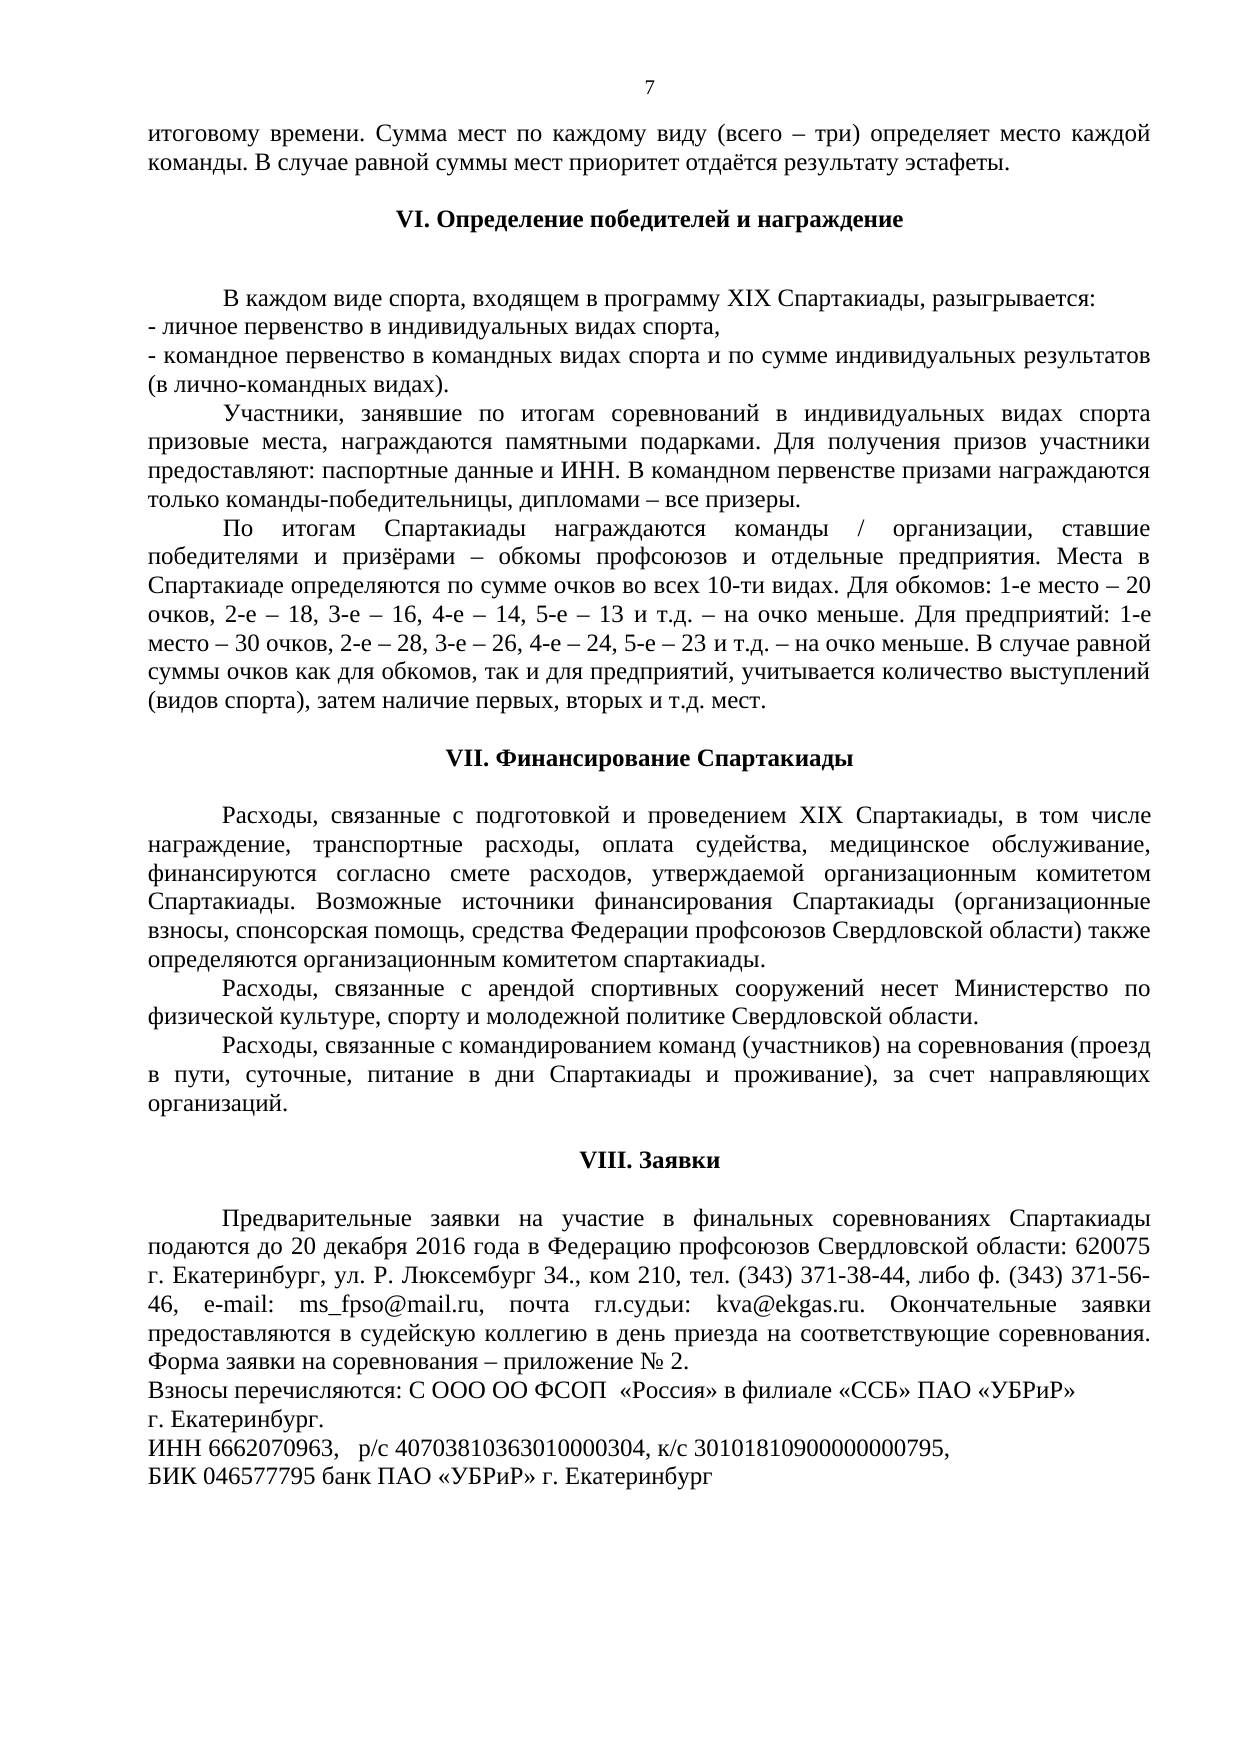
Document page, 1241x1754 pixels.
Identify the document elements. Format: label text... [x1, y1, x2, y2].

text г. Екатеринбург. [148, 1404, 1152, 1433]
text ИНН 6662070963, р/с 40703810363010000304, к/с 30101810900000000795, [148, 1433, 1152, 1461]
text VIII. Заявки [148, 1145, 1152, 1174]
text Участники, занявшие по итогам соревнований в индивидуальных видах спорта призовые места, награждаются памятными подарками. Для получения призов участники предоставляют: паспортные данные и ИНН. В командном первенстве призами награждаются только команды-победительницы, дипломами – все призеры. [148, 398, 1152, 513]
text Расходы, связанные с командированием команд (участников) на соревнования (проезд в пути, суточные, питание в дни Спартакиады и проживание), за счет направляющих организаций. [148, 1030, 1152, 1116]
text - командное первенство в командных видах спорта и по сумме индивидуальных результатов (в лично-командных видах). [148, 340, 1152, 398]
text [148, 118, 1152, 176]
text - личное первенство в индивидуальных видах спорта, [148, 311, 1152, 340]
text VI. Определение победителей и награждение [148, 204, 1152, 233]
text В каждом виде спорта, входящем в программу XIX Спартакиады, разыгрывается: [148, 283, 1152, 311]
text По итогам Спартакиады награждаются команды / организации, ставшие победителями и призёрами – обкомы профсоюзов и отдельные предприятия. Места в Спартакиаде определяются по сумме очков во всех 10-ти видах. Для обкомов: 1-е место – 20 очков, 2-е – 18, 3-е – 16, 4-е – 14, 5-е – 13 и т.д. – на очко меньше. Для предприятий: 1-е место – 30 очков, 2-е – 28, 3-е – 26, 4-е – 24, 5-е – 23 и т.д. – на очко меньше. В случае равной суммы очков как для обкомов, так и для предприятий, учитывается количество выступлений (видов спорта), затем наличие первых, вторых и т.д. мест. [148, 513, 1152, 714]
text Расходы, связанные с подготовкой и проведением XIX Спартакиады, в том числе награждение, транспортные расходы, оплата судейства, медицинское обслуживание, финансируются согласно смете расходов, утверждаемой организационным комитетом Спартакиады. Возможные источники финансирования Спартакиады (организационные взносы, спонсорская помощь, средства Федерации профсоюзов Свердловской области) также определяются организационным комитетом спартакиады. [148, 800, 1152, 973]
text БИК 046577795 банк ПАО «УБРиР» г. Екатеринбург [148, 1461, 1152, 1490]
text Предварительные заявки на участие в финальных соревнованиях Спартакиады подаются до 20 декабря 2016 года в Федерацию профсоюзов Свердловской области: . Екатеринбург, ул. Р. Люксембург 34., ком 210, тел. (343) 371-38-44, либо ф. (343) 371-56-46, e-mail: ms_fpso@mail.ru, почта гл.судьи: kva@ekgas.ru. Окончательные заявки предоставляются в судейскую коллегию в день приезда на соответствующие соревнования. Форма заявки на соревнования – приложение № 2. [148, 1203, 1152, 1375]
text VII. Финансирование Спартакиады [148, 743, 1152, 771]
text Расходы, связанные с арендой спортивных сооружений несет Министерство по физической культуре, спорту и молодежной политике Свердловской области. [148, 973, 1152, 1030]
text Взносы перечисляются: С ООО ОО ФСОП «Россия» в филиале «ССБ» ПАО «УБРиР» [148, 1375, 1152, 1404]
